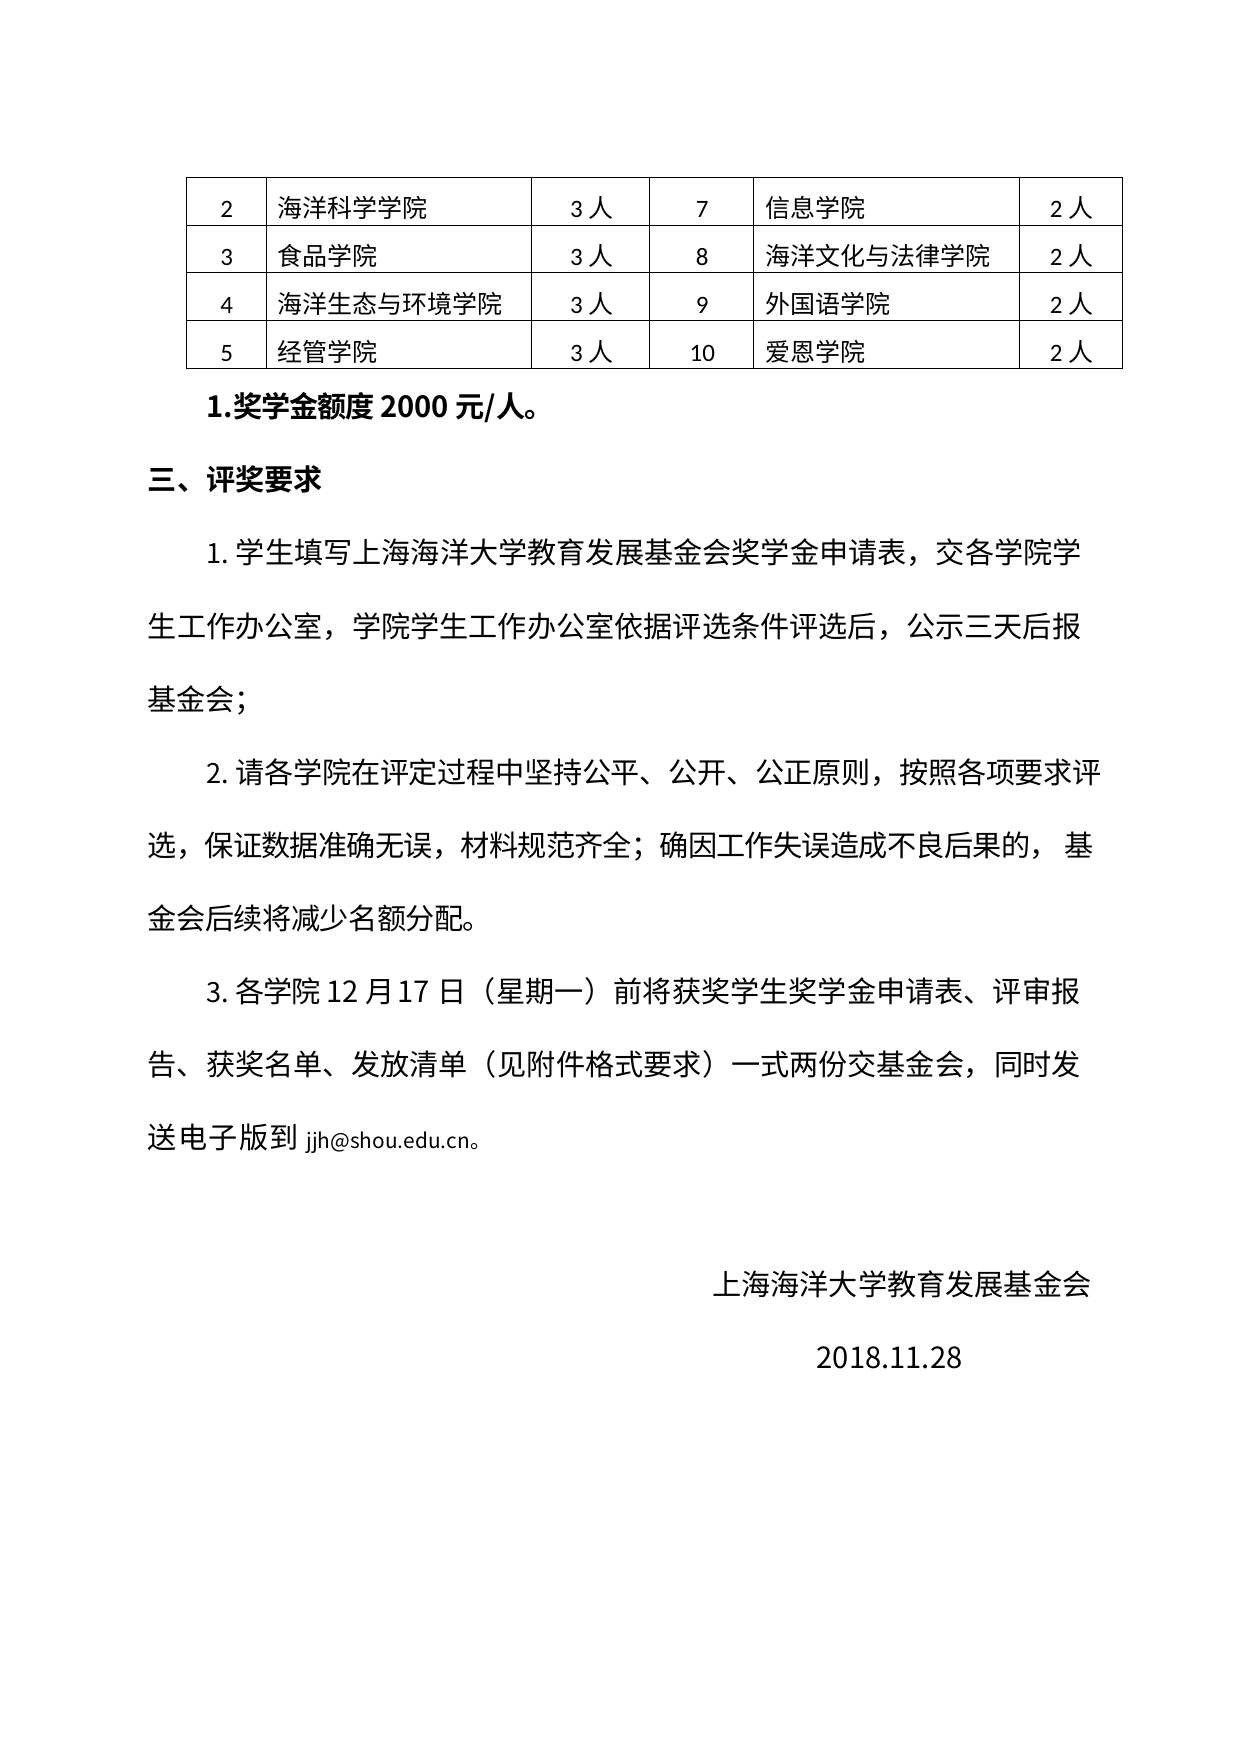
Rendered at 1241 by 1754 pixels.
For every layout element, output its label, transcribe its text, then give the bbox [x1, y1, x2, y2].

table_cell 2 人 [1020, 321, 1122, 368]
table_header 信息学院 [754, 178, 1019, 224]
table_cell 8 [650, 226, 753, 272]
table_cell 海洋文化与法律学院 [754, 226, 1019, 272]
table_header 3 人 [532, 178, 649, 224]
table_cell 2 人 [1020, 273, 1122, 320]
table_cell 9 [650, 273, 753, 320]
table_header 2 人 [1020, 178, 1122, 224]
table_cell 5 [187, 321, 266, 368]
table_cell 2 人 [1020, 226, 1122, 272]
list 各学院 12 月 17 日（星期一）前将获奖学生奖学金申请表、评审报告、获奖名单、发放清单（见附件格式要求）一式两份交基金会，同时发送电子版到jjh@shou.edu.cn。 [148, 969, 1081, 1157]
table_cell 3 人 [532, 321, 649, 368]
text 上海海洋大学教育发展基金会2018.11.28 [712, 1261, 1092, 1377]
table_cell 海洋生态与环境学院 [267, 273, 531, 320]
list 学生填写上海海洋大学教育发展基金会奖学金申请表，交各学院学生工作办公室，学院学生工作办公室依据评选条件评选后，公示三天后报基金会； [148, 530, 1081, 719]
list 请各学院在评定过程中坚持公平、公开、公正原则，按照各项要求评选，保证数据准确无误，材料规范齐全；确因工作失误造成不良后果的， 基金会后续将减少名额分配。 [148, 749, 1107, 938]
table_cell 爱恩学院 [754, 321, 1019, 368]
text 1.奖学金额度 2000 元/人。三、评奖要求 [148, 384, 558, 499]
table_header 2 [187, 178, 266, 224]
table_header 7 [650, 178, 753, 224]
table_cell 3 [187, 226, 266, 272]
table_cell 10 [650, 321, 753, 368]
table_cell 食品学院 [267, 226, 531, 272]
table_cell 外国语学院 [754, 273, 1019, 320]
table_cell 经管学院 [267, 321, 531, 368]
table_cell 3 人 [532, 273, 649, 320]
table_cell 4 [187, 273, 266, 320]
table_header 海洋科学学院 [267, 178, 531, 224]
table_cell 3 人 [532, 226, 649, 272]
